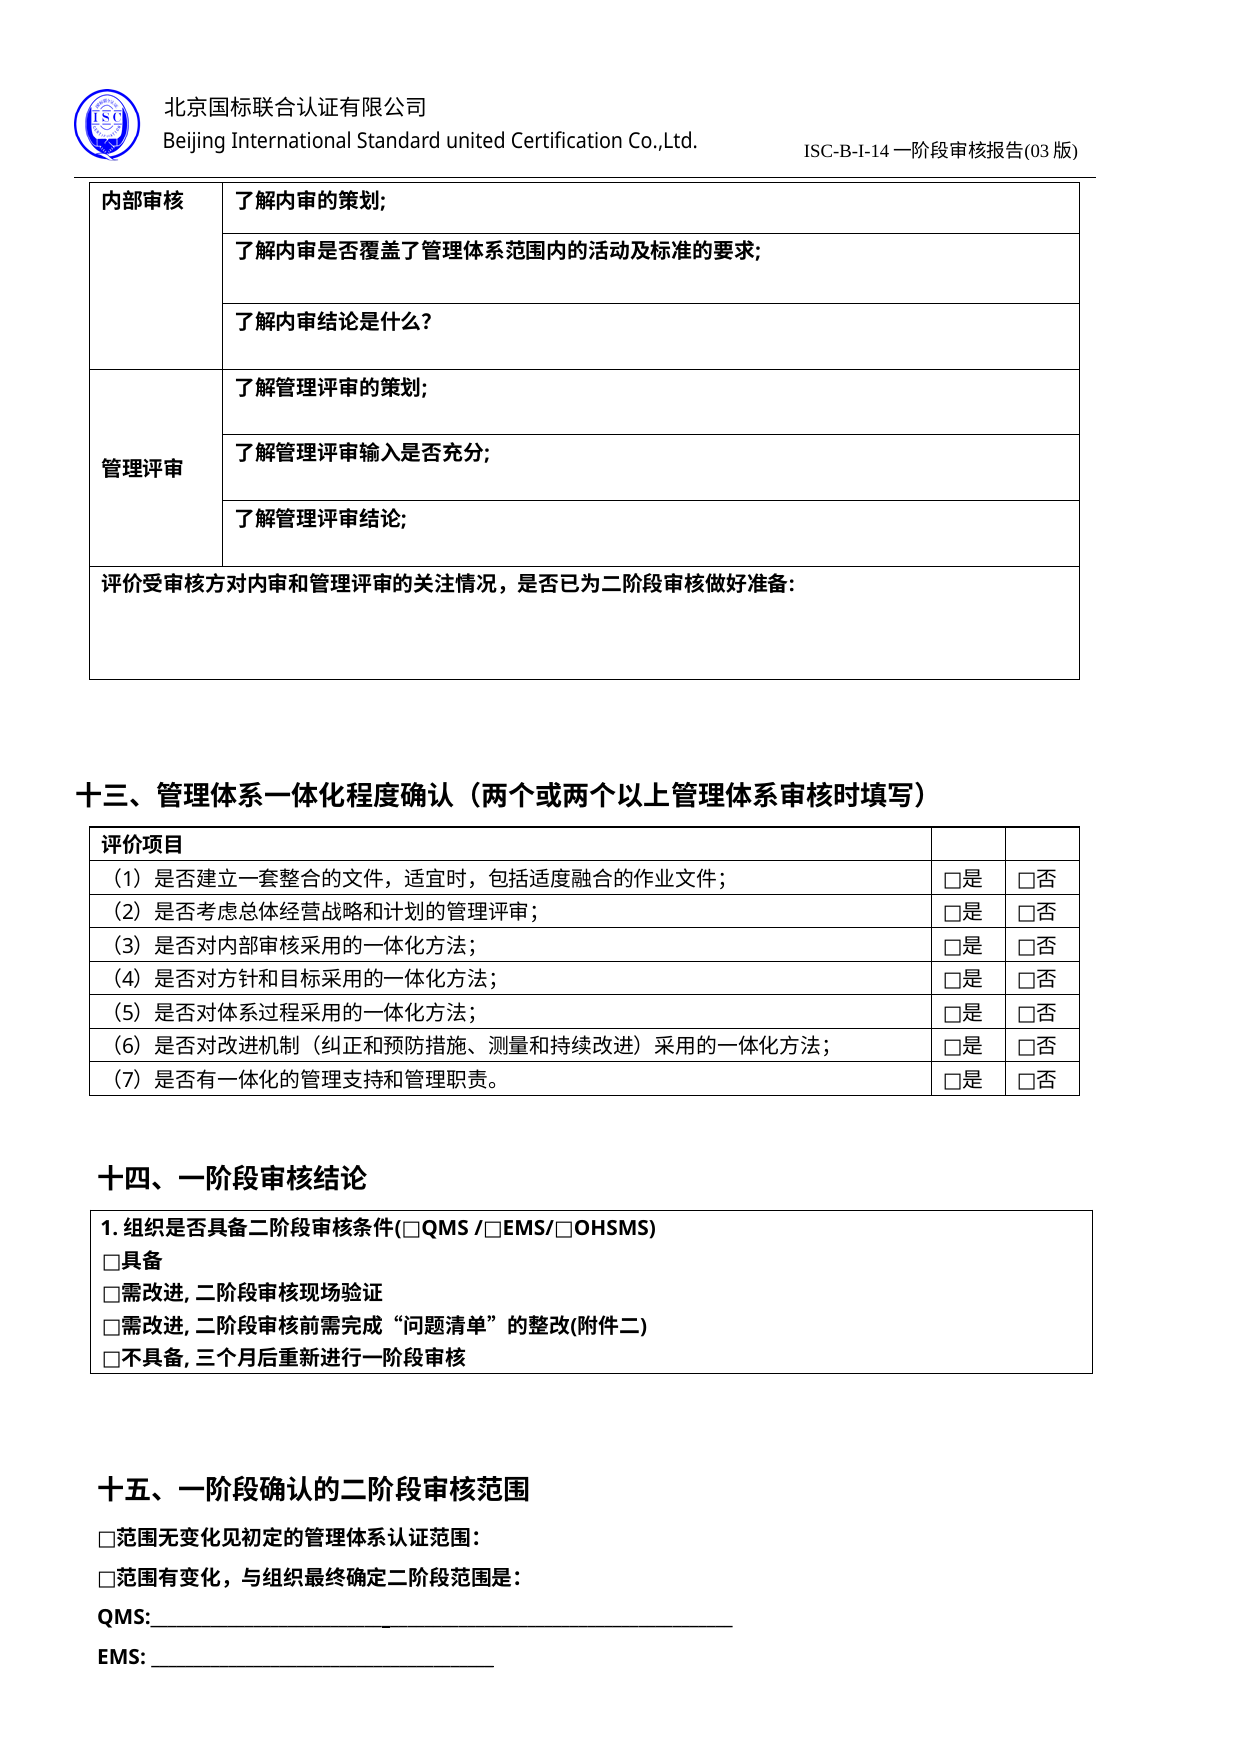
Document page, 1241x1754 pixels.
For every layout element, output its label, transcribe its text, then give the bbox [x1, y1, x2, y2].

table_cell 了解管理评审输入是否充分; [223, 435, 1079, 500]
table_header 1. 组织是否具备二阶段审核条件(□QMS /□EMS/□OHSMS) □具备 □需改进, 二阶段审核现场验证 □需改进, 二阶段审核前需完成“问题清单”的整改(附件二) □不具备, 三个月后重新进行一阶段审核 [91, 1211, 1092, 1373]
text □范围有变化，与组织最终确定二阶段范围是： [75, 1560, 1107, 1593]
picture [74, 89, 143, 161]
table_cell □否 [1006, 928, 1079, 961]
table_cell □是 [932, 995, 1005, 1028]
table_cell □是 [932, 895, 1005, 927]
table_cell 管理评审 [90, 370, 222, 566]
table_cell □否 [1006, 995, 1079, 1028]
table_cell （2）是否考虑总体经营战略和计划的管理评审； [90, 895, 931, 927]
text EMS: ________________________________________ [75, 1640, 1107, 1672]
table_cell 了解管理评审的策划; [223, 370, 1079, 434]
table_cell □否 [1006, 895, 1079, 927]
table_cell （4）是否对方针和目标采用的一体化方法； [90, 962, 931, 994]
table_cell □是 [932, 1062, 1005, 1095]
table_cell □否 [1006, 1062, 1079, 1095]
table_cell □否 [1006, 861, 1079, 893]
table_cell □否 [1006, 962, 1079, 994]
table_cell （7）是否有一体化的管理支持和管理职责。 [90, 1062, 931, 1095]
table_cell □否 [1006, 1029, 1079, 1061]
table_cell （3）是否对内部审核采用的一体化方法； [90, 928, 931, 961]
table_cell □是 [932, 928, 1005, 961]
text 十五、一阶段确认的二阶段审核范围 [75, 1455, 1107, 1520]
table_cell 了解管理评审结论; [223, 501, 1079, 566]
text □范围无变化见初定的管理体系认证范围： [75, 1520, 1107, 1553]
table_cell 了解内审是否覆盖了管理体系范围内的活动及标准的要求; [223, 234, 1079, 303]
table_cell 了解内审结论是什么？ [223, 304, 1079, 369]
text 十三、管理体系一体化程度确认（两个或两个以上管理体系审核时填写） [75, 761, 1107, 826]
table_header 了解内审的策划; [223, 183, 1079, 233]
table_cell （6）是否对改进机制（纠正和预防措施、测量和持续改进）采用的一体化方法； [90, 1029, 931, 1061]
table_header 评价项目 [90, 828, 931, 860]
table_cell □是 [932, 1029, 1005, 1061]
text QMS:____________________________________________________________________ [75, 1600, 1107, 1633]
text 十四、一阶段审核结论 [75, 1144, 1107, 1209]
table_cell （1）是否建立一套整合的文件，适宜时，包括适度融合的作业文件； [90, 861, 931, 893]
table_header [932, 828, 1005, 860]
table_cell □是 [932, 962, 1005, 994]
table_cell □是 [932, 861, 1005, 893]
table_header 内部审核 [90, 183, 222, 369]
table_header [1006, 828, 1079, 860]
table_cell （5）是否对体系过程采用的一体化方法； [90, 995, 931, 1028]
table_cell 评价受审核方对内审和管理评审的关注情况，是否已为二阶段审核做好准备: [90, 567, 1079, 679]
